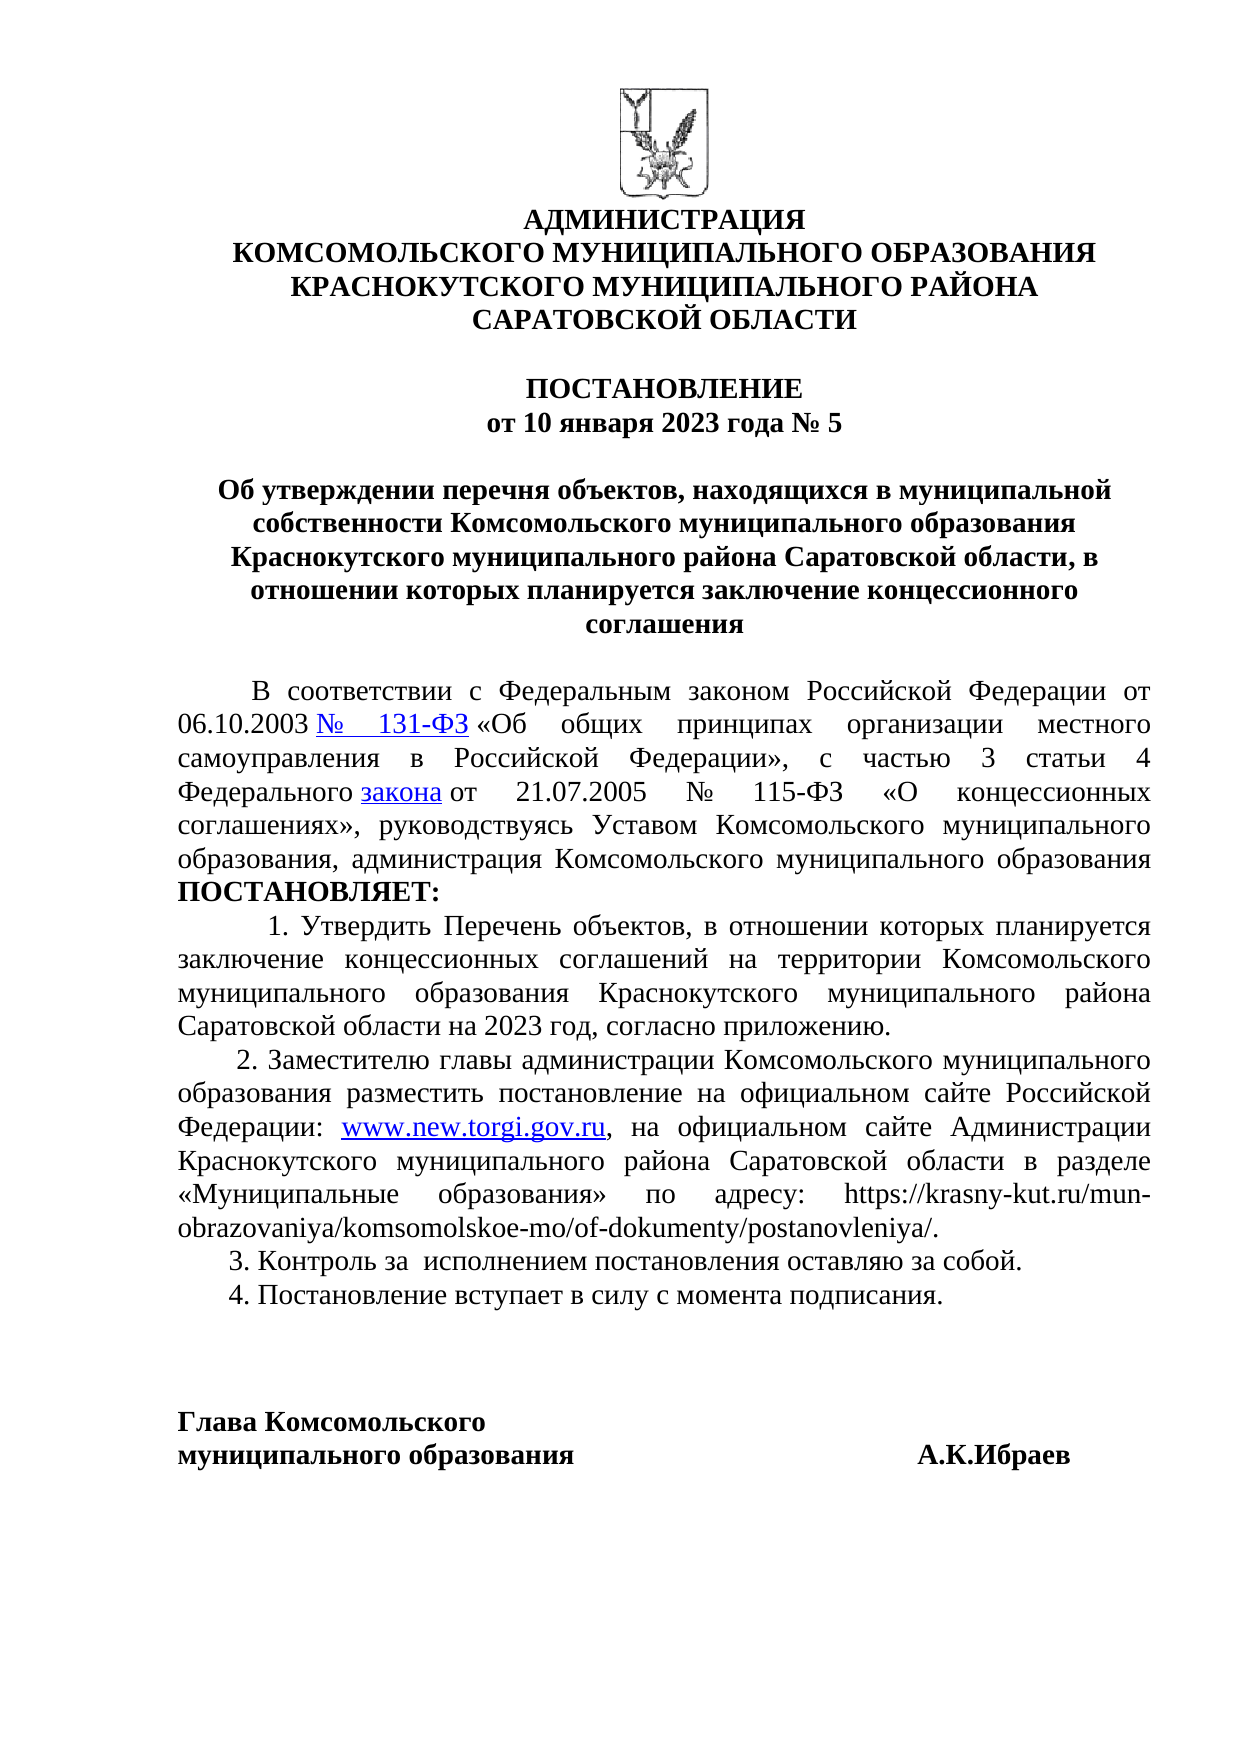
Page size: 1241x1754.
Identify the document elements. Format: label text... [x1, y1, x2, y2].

text 2. Заместителю главы администрации Комсомольского муниципального образования разместить постановление на официальном сайте Российской Федерации: www.new.torgi.gov.ru, на официальном сайте Администрации Краснокутского муниципального района Саратовской области в разделе «Муниципальные образования» по адресу: https://krasny-kut.ru/mun-obrazovaniya/komsomolskoe-mo/of-dokumenty/postanovleniya/. [177, 1042, 1152, 1243]
text ПОСТАНОВЛЕНИЕ [177, 371, 1152, 405]
text Об утверждении перечня объектов, находящихся в муниципальной собственности Комсомольского муниципального образования Краснокутского муниципального района Саратовской области, в отношении которых планируется заключение концессионного соглашения [177, 472, 1152, 639]
text 3. Контроль за исполнением постановления оставляю за собой. [177, 1243, 1152, 1277]
text В соответствии с Федеральным законом Российской Федерации от 06.10.2003 № 131-ФЗ «Об общих принципах организации местного самоуправления в Российской Федерации», с частью 3 статьи 4 Федерального закона от 21.07.2005 № 115-ФЗ «О концессионных соглашениях», руководствуясь Уставом Комсомольского муниципального образования, администрация Комсомольского муниципального образования ПОСТАНОВЛЯЕТ: [177, 673, 1152, 908]
text АДМИНИСТРАЦИЯ [177, 202, 1152, 235]
text КОМСОМОЛЬСКОГО МУНИЦИПАЛЬНОГО ОБРАЗОВАНИЯ [177, 235, 1152, 269]
text муниципального образования А.К.Ибраев [177, 1437, 1152, 1471]
text Глава Комсомольского [177, 1404, 1152, 1437]
text 4. Постановление вступает в силу с момента подписания. [177, 1277, 1152, 1310]
text САРАТОВСКОЙ ОБЛАСТИ [177, 302, 1152, 336]
text КРАСНОКУТСКОГО МУНИЦИПАЛЬНОГО РАЙОНА [177, 269, 1152, 302]
picture [620, 88, 709, 202]
text 1. Утвердить Перечень объектов, в отношении которых планируется заключение концессионных соглашений на территории Комсомольского муниципального образования Краснокутского муниципального района Саратовской области на 2023 год, согласно приложению. [177, 908, 1152, 1042]
text от 10 января 2023 года № 5 [177, 405, 1152, 438]
